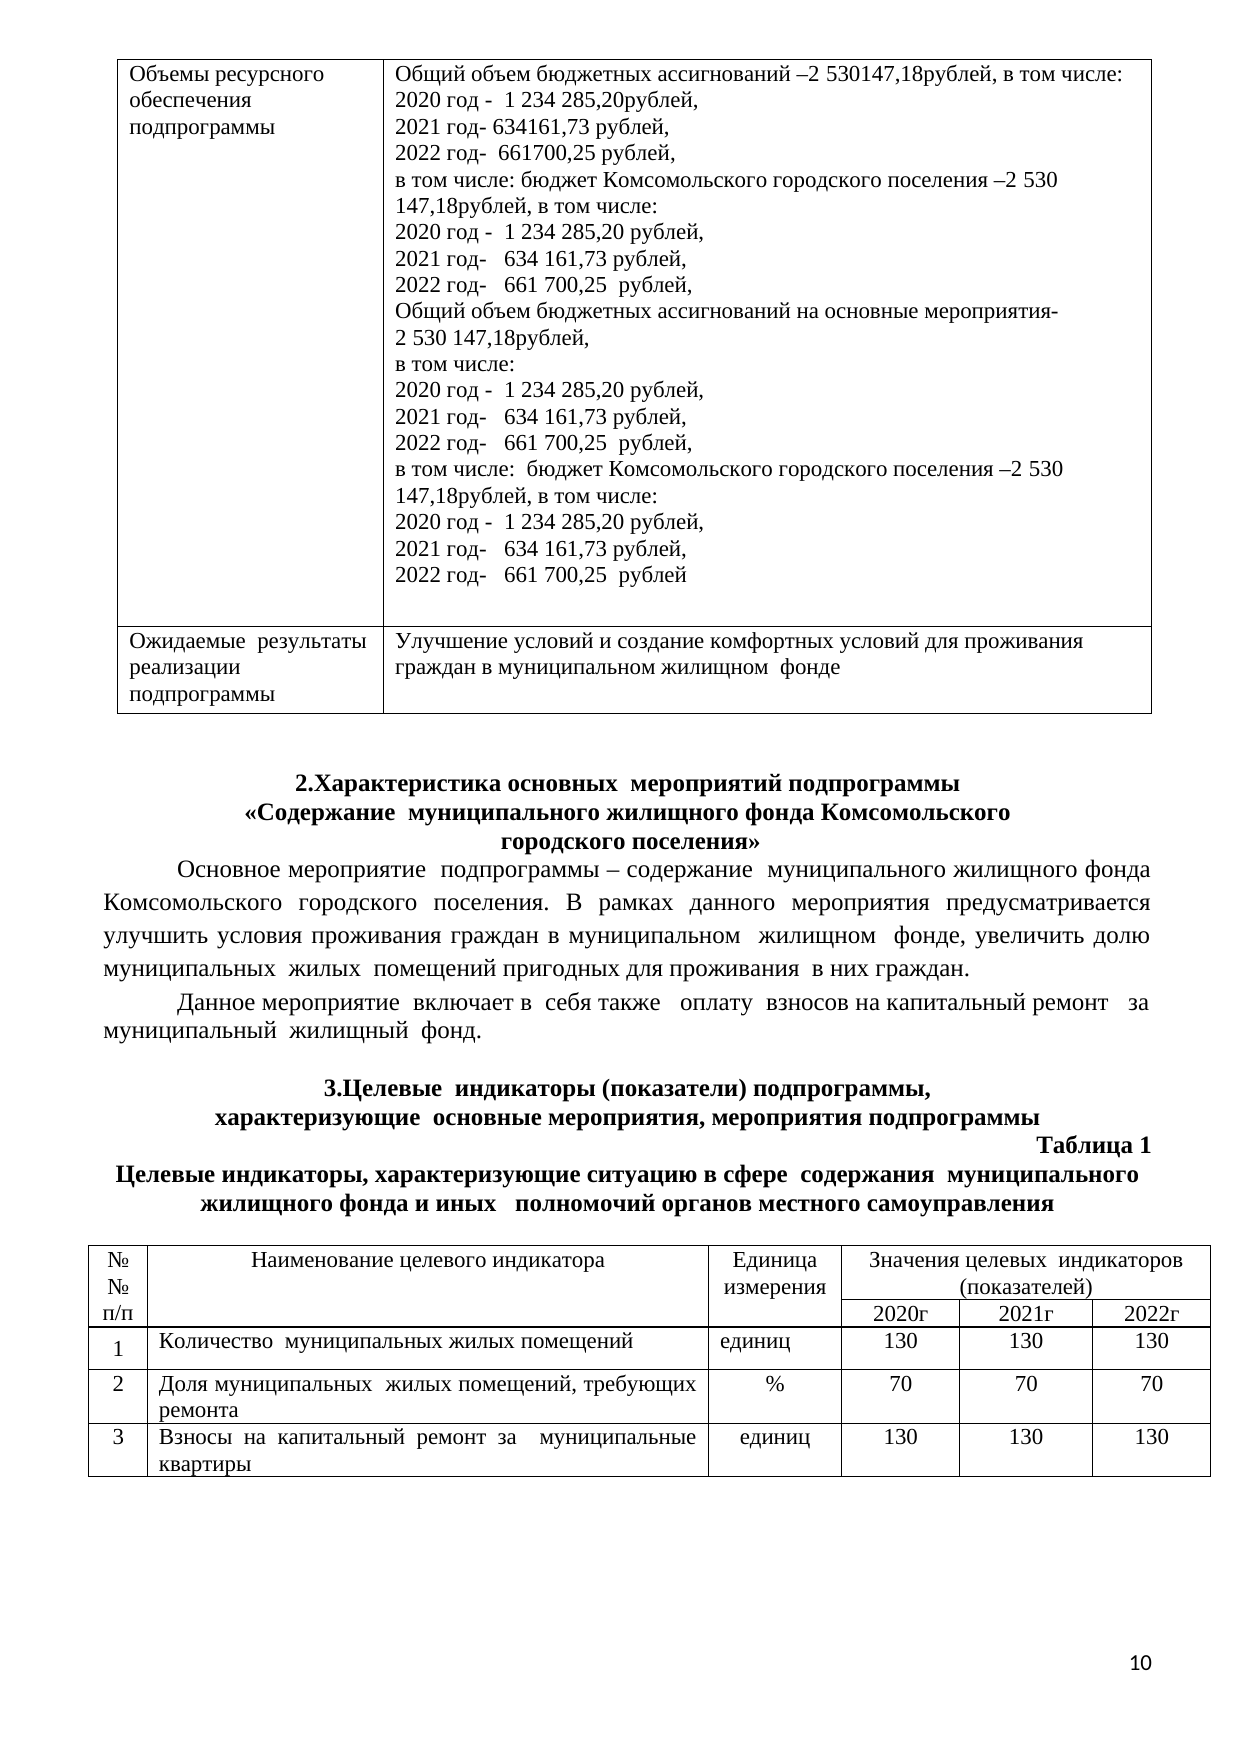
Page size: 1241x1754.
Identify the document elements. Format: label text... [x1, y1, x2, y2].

list Основное мероприятие подпрограммы – содержание муниципального жилищного фонда Комсомольского городского поселения. В рамках данного мероприятия предусматривается улучшить условия проживания граждан в муниципальном жилищном фонде, увеличить долю муниципальных жилых помещений пригодных для проживания в них граждан. [103, 854, 1152, 982]
table_cell 130 [842, 1328, 959, 1369]
table_cell единиц [709, 1424, 841, 1476]
table_cell 2020г [842, 1300, 959, 1326]
table_cell 130 [842, 1424, 959, 1476]
table_cell Общий объем бюджетных ассигнований –2 530147,18рублей, в том числе: 2020 год - 1 234 285,20рублей, 2021 год- 634161,73 рублей, 2022 год- 661700,25 рублей, в том числе: бюджет Комсомольского городского поселения –2 530 147,18рублей, в том числе: 2020 год - 1 234 285,20 рублей, 2021 год- 634 161,73 рублей, 2022 год- 661 700,25 рублей, Общий объем бюджетных ассигнований на основные мероприятия- 2 530 147,18рублей, в том числе: 2020 год - 1 234 285,20 рублей, 2021 год- 634 161,73 рублей, 2022 год- 661 700,25 рублей, в том числе: бюджет Комсомольского городского поселения –2 530 147,18рублей, в том числе: 2020 год - 1 234 285,20 рублей, 2021 год- 634 161,73 рублей, 2022 год- 661 700,25 рублей [384, 60, 1151, 626]
table_header №№ п/п [89, 1246, 147, 1326]
table_cell % [709, 1370, 841, 1422]
table_header Наименование целевого индикатора [148, 1246, 708, 1326]
table_cell 70 [960, 1370, 1092, 1422]
table_cell Объемы ресурсного обеспечения подпрограммы [118, 60, 383, 626]
table_cell Ожидаемые результаты реализации подпрограммы [118, 627, 383, 713]
table_cell Доля муниципальных жилых помещений, требующих ремонта [148, 1370, 708, 1422]
text Целевые индикаторы, характеризующие ситуацию в сфере содержания муниципального жилищного фонда и иных полномочий органов местного самоуправления [103, 1159, 1152, 1217]
text Таблица 1 [103, 1130, 1152, 1159]
table_cell 130 [1093, 1424, 1210, 1476]
list характеризующие основные мероприятия, мероприятия подпрограммы [103, 1102, 1152, 1130]
table_cell 70 [1093, 1370, 1210, 1422]
list Данное мероприятие включает в себя также оплату взносов на капитальный ремонт за муниципальный жилищный фонд. [103, 987, 1152, 1044]
table_cell 130 [960, 1328, 1092, 1369]
table_header Единица измерения [709, 1246, 841, 1326]
table_header Значения целевых индикаторов (показателей) [842, 1246, 1210, 1299]
table_cell 130 [1093, 1328, 1210, 1369]
list 3.Целевые индикаторы (показатели) подпрограммы, [103, 1073, 1152, 1102]
table_cell 1 [89, 1328, 147, 1369]
table_cell 70 [842, 1370, 959, 1422]
text 2.Характеристика основных мероприятий подпрограммы [103, 768, 1152, 797]
table_cell Взносы на капитальный ремонт за муниципальные квартиры [148, 1424, 708, 1476]
table_cell 2022г [1093, 1300, 1210, 1326]
table_cell единиц [709, 1328, 841, 1369]
list «Содержание муниципального жилищного фонда Комсомольского [103, 797, 1152, 826]
table_cell 3 [89, 1424, 147, 1476]
table_cell Количество муниципальных жилых помещений [148, 1328, 708, 1369]
list городского поселения» [103, 826, 1152, 854]
table_cell Улучшение условий и создание комфортных условий для проживания граждан в муниципальном жилищном фонде [384, 627, 1151, 713]
table_cell 130 [960, 1424, 1092, 1476]
table_cell 2021г [960, 1300, 1092, 1326]
table_cell 2 [89, 1370, 147, 1422]
